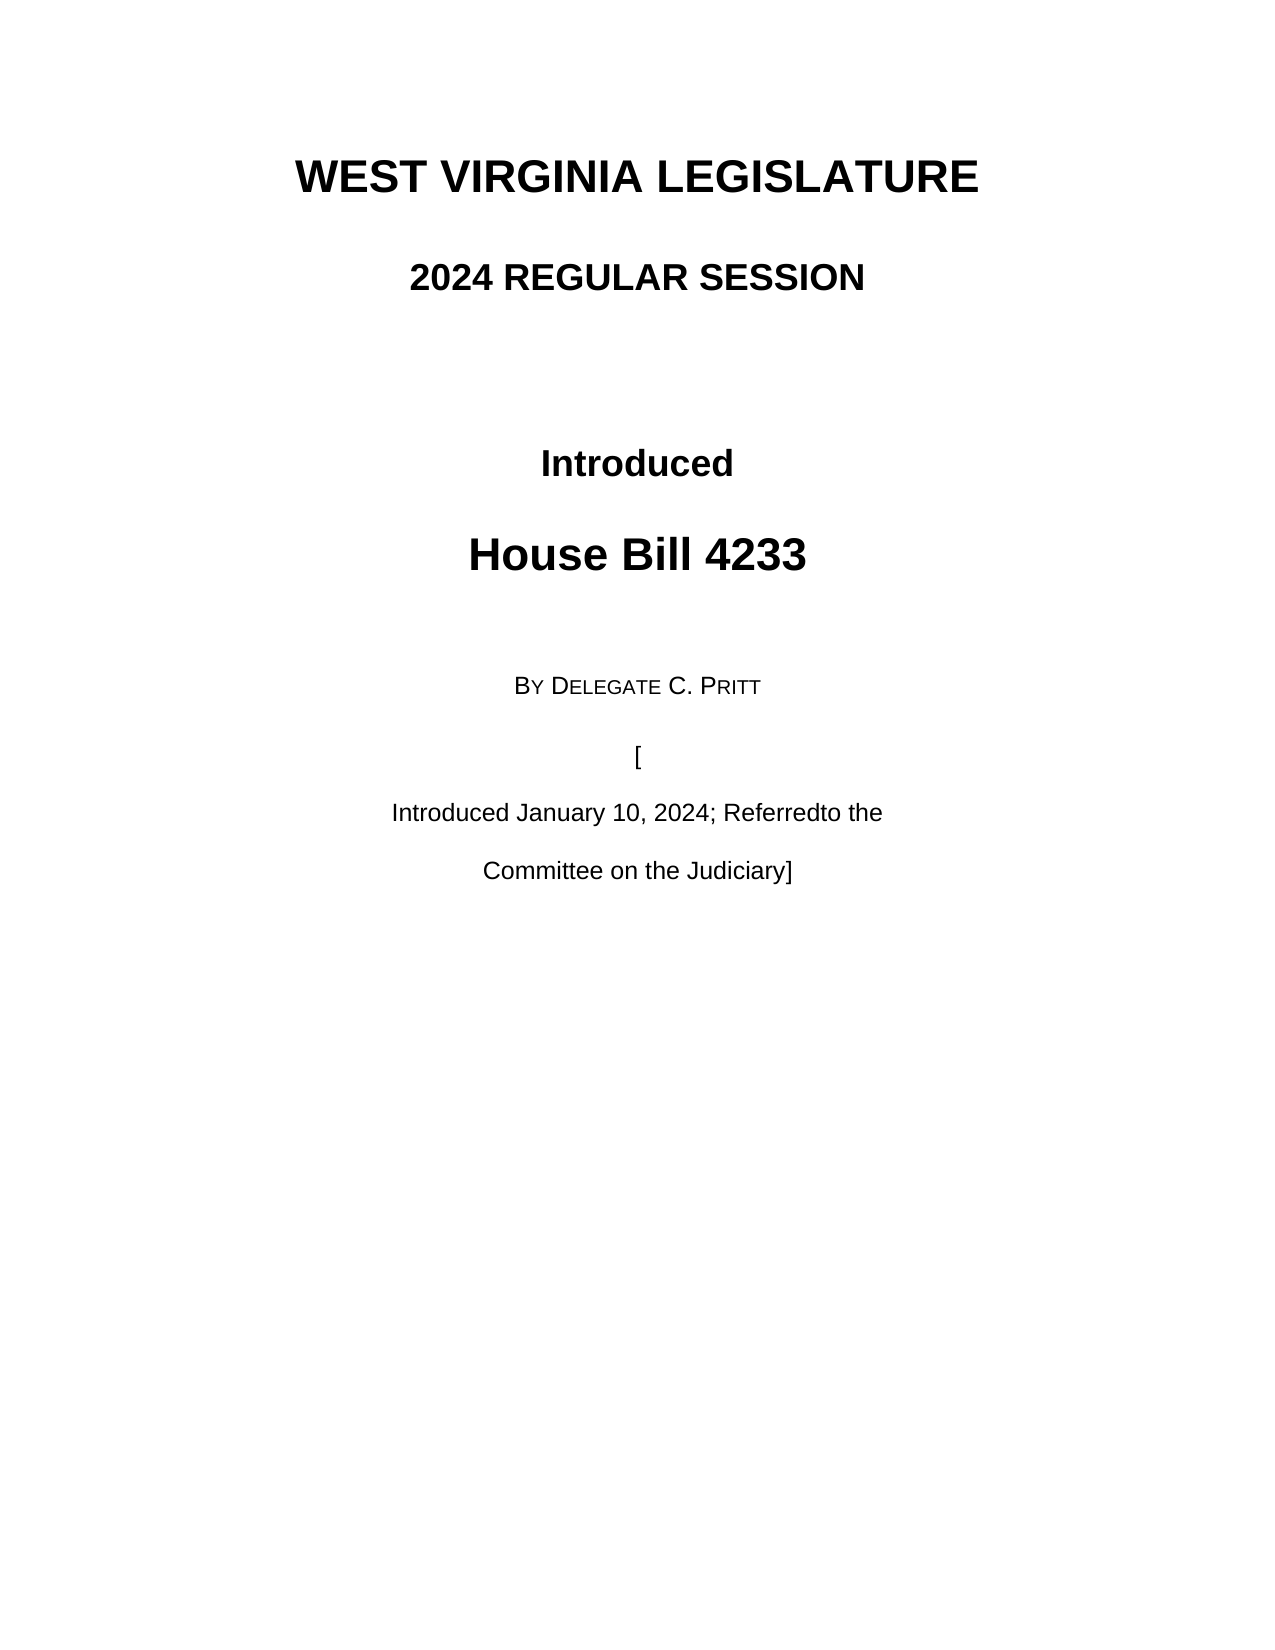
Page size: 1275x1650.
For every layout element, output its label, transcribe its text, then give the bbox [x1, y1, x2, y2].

text [] [337, 741, 937, 884]
text Bill [150, 528, 1125, 581]
title WEST VIRGINIA LEGISLATURE [150, 150, 1125, 203]
text By [337, 671, 937, 699]
title 2024 REGULAR SESSION [150, 255, 1125, 298]
